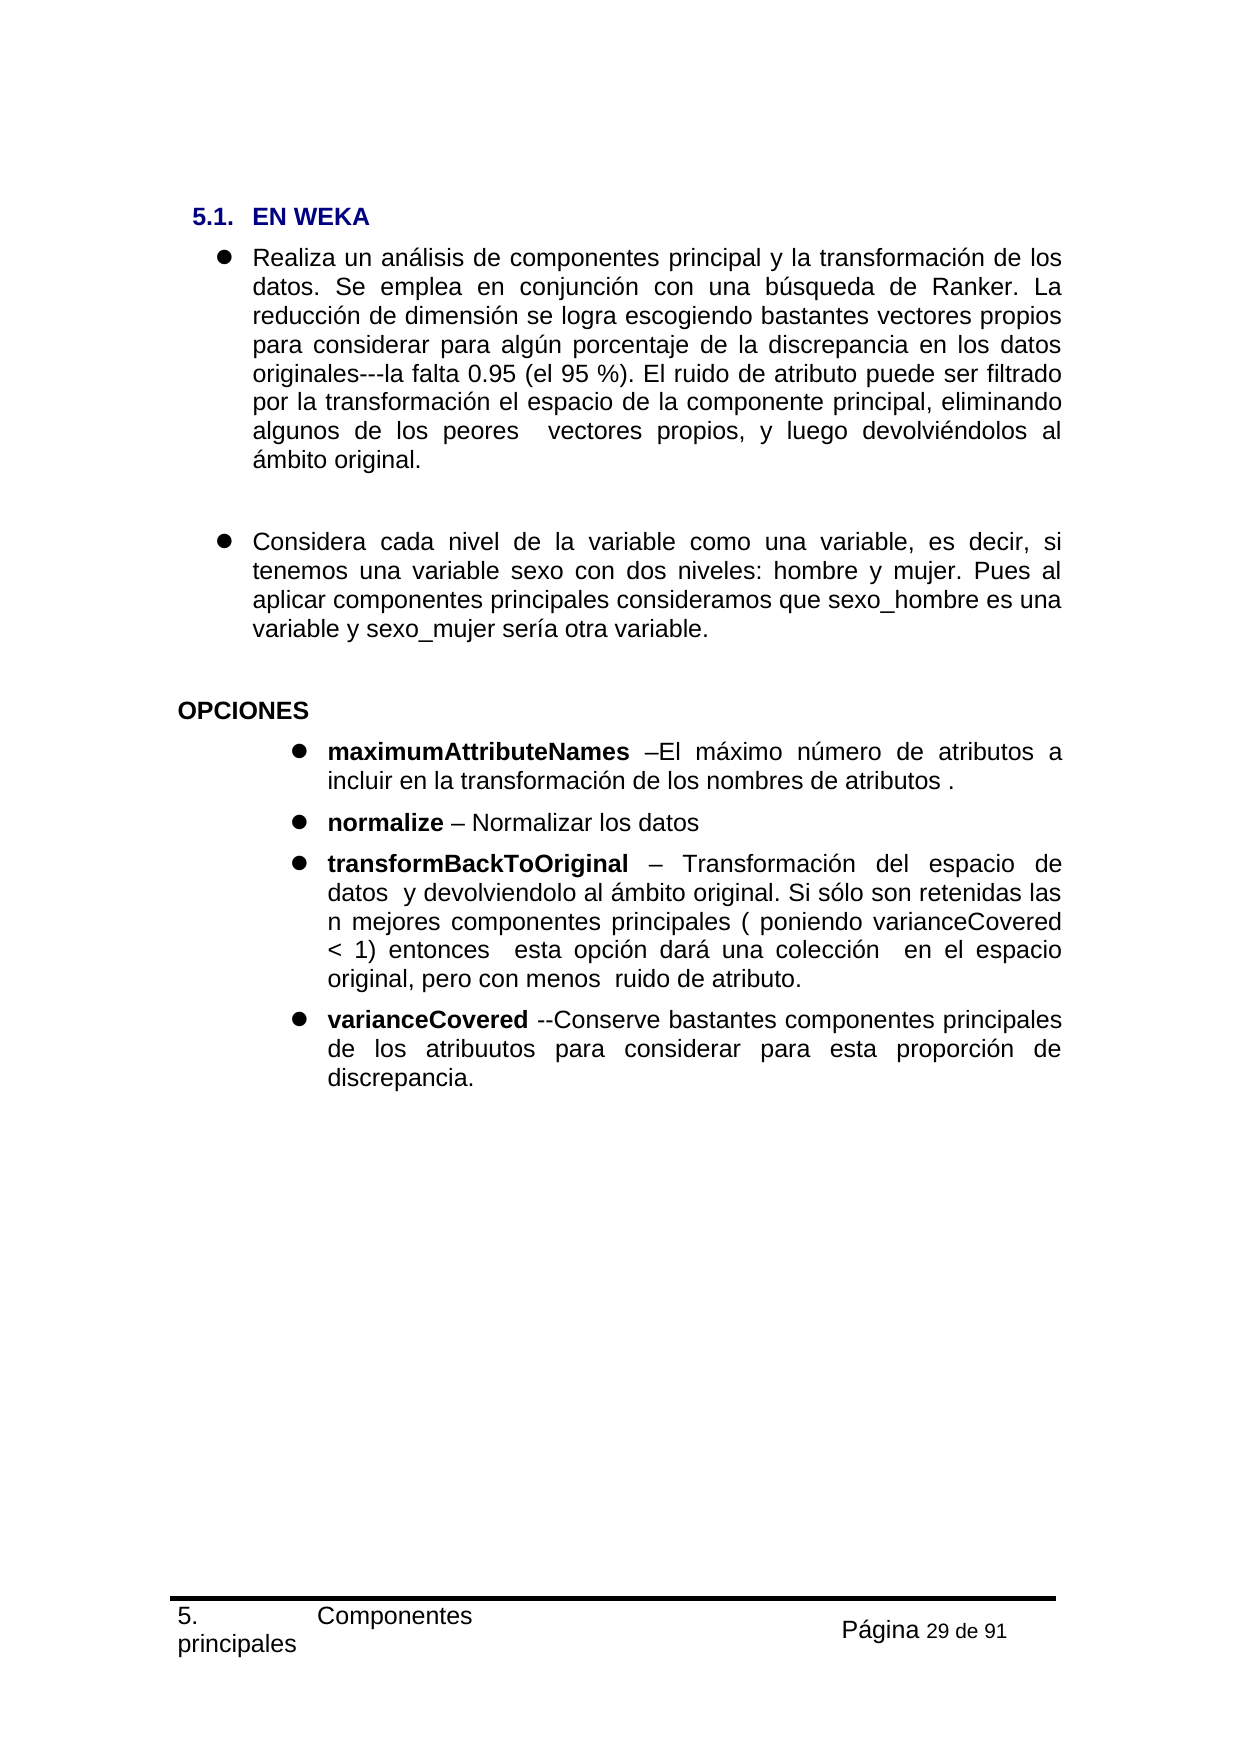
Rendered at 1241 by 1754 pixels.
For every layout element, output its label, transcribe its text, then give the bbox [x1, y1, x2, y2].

subtitle En weka [192, 202, 1063, 231]
list normalize – Normalizar los datos [290, 807, 1063, 836]
list Considera cada nivel de la variable como una variable, es decir, si tenemos una variable sexo con dos niveles: hombre y mujer. Pues al aplicar componentes principales consideramos que sexo_hombre es una variable y sexo_mujer sería otra variable. [215, 527, 1063, 642]
list transformBackToOriginal – Transformación del espacio de datos y devolviendolo al ámbito original. Si sólo son retenidas las n mejores componentes principales ( poniendo varianceCovered < 1) entonces esta opción dará una colección en el espacio original, pero con menos ruido de atributo. [290, 849, 1063, 993]
list Realiza un análisis de componentes principal y la transformación de los datos. Se emplea en conjunción con una búsqueda de Ranker. La reducción de dimensión se logra escogiendo bastantes vectores propios para considerar para algún porcentaje de la discrepancia en los datos originales---la falta 0.95 (el 95 %). El ruido de atributo puede ser filtrado por la transformación el espacio de la componente principal, eliminando algunos de los peores vectores propios, y luego devolviéndolos al ámbito original. [215, 243, 1063, 473]
list varianceCovered --Conserve bastantes componentes principales de los atribuutos para considerar para esta proporción de discrepancia. [290, 1005, 1063, 1092]
list maximumAttributeNames –El máximo número de atributos a incluir en la transformación de los nombres de atributos . [290, 737, 1063, 795]
text OPCIONES [177, 696, 1063, 725]
